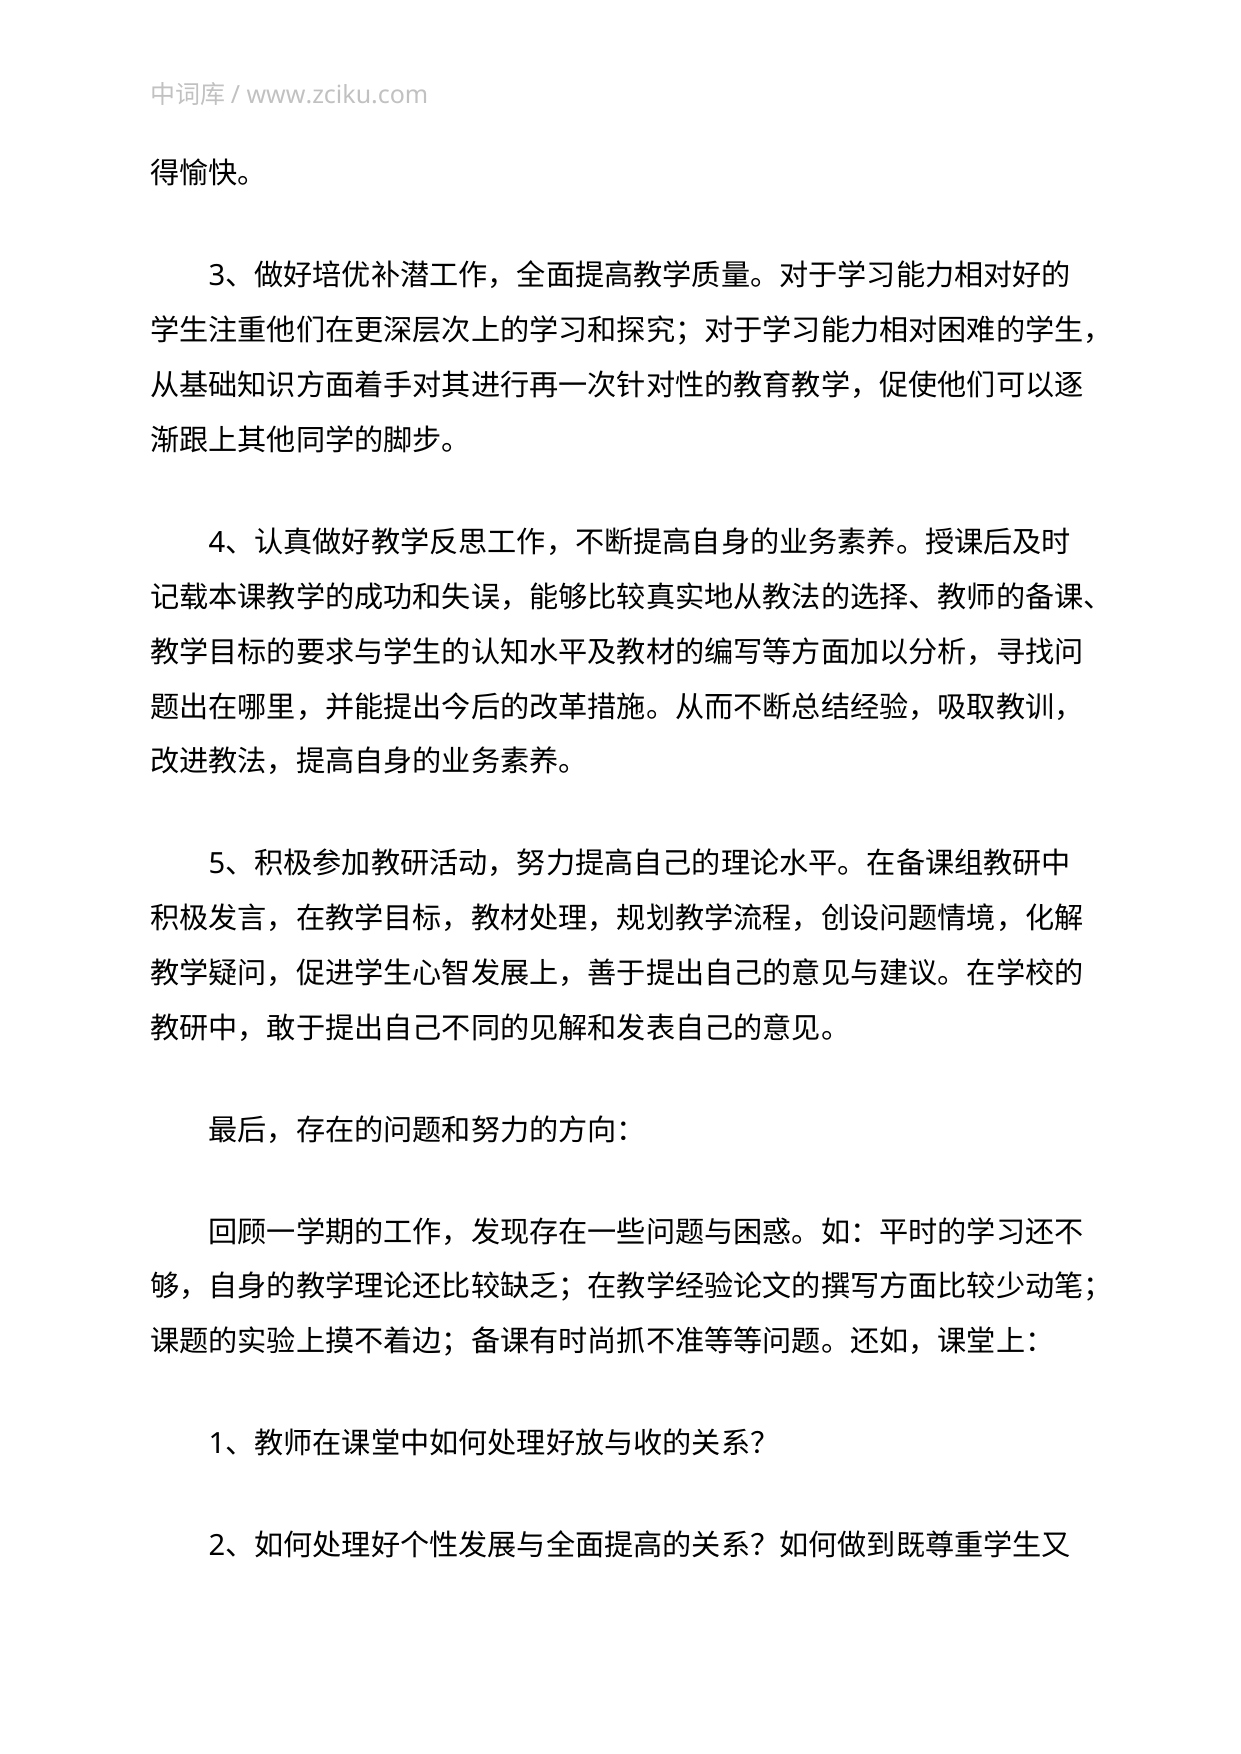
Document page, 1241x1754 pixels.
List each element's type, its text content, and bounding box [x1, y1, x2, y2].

text 4、认真做好教学反思工作，不断提高自身的业务素养。授课后及时记载本课教学的成功和失误，能够比较真实地从教法的选择、教师的备课、教学目标的要求与学生的认知水平及教材的编写等方面加以分析，寻找问题出在哪里，并能提出今后的改革措施。从而不断总结经验，吸取教训，改进教法，提高自身的业务素养。 [150, 518, 1090, 780]
text 最后，存在的问题和努力的方向： [150, 1106, 1090, 1149]
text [150, 150, 1090, 192]
text 5、积极参加教研活动，努力提高自己的理论水平。在备课组教研中积极发言，在教学目标，教材处理，规划教学流程，创设问题情境，化解教学疑问，促进学生心智发展上，善于提出自己的意见与建议。在学校的教研中，敢于提出自己不同的见解和发表自己的意见。 [150, 840, 1090, 1047]
text 回顾一学期的工作，发现存在一些问题与困惑。如：平时的学习还不够，自身的教学理论还比较缺乏；在教学经验论文的撰写方面比较少动笔；课题的实验上摸不着边；备课有时尚抓不准等等问题。还如，课堂上： [150, 1208, 1090, 1360]
text 3、做好培优补潜工作，全面提高教学质量。对于学习能力相对好的学生注重他们在更深层次上的学习和探究；对于学习能力相对困难的学生，从基础知识方面着手对其进行再一次针对性的教育教学，促使他们可以逐渐跟上其他同学的脚步。 [150, 252, 1090, 459]
text 1、教师在课堂中如何处理好放与收的关系？ [150, 1420, 1090, 1462]
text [150, 1522, 1090, 1564]
